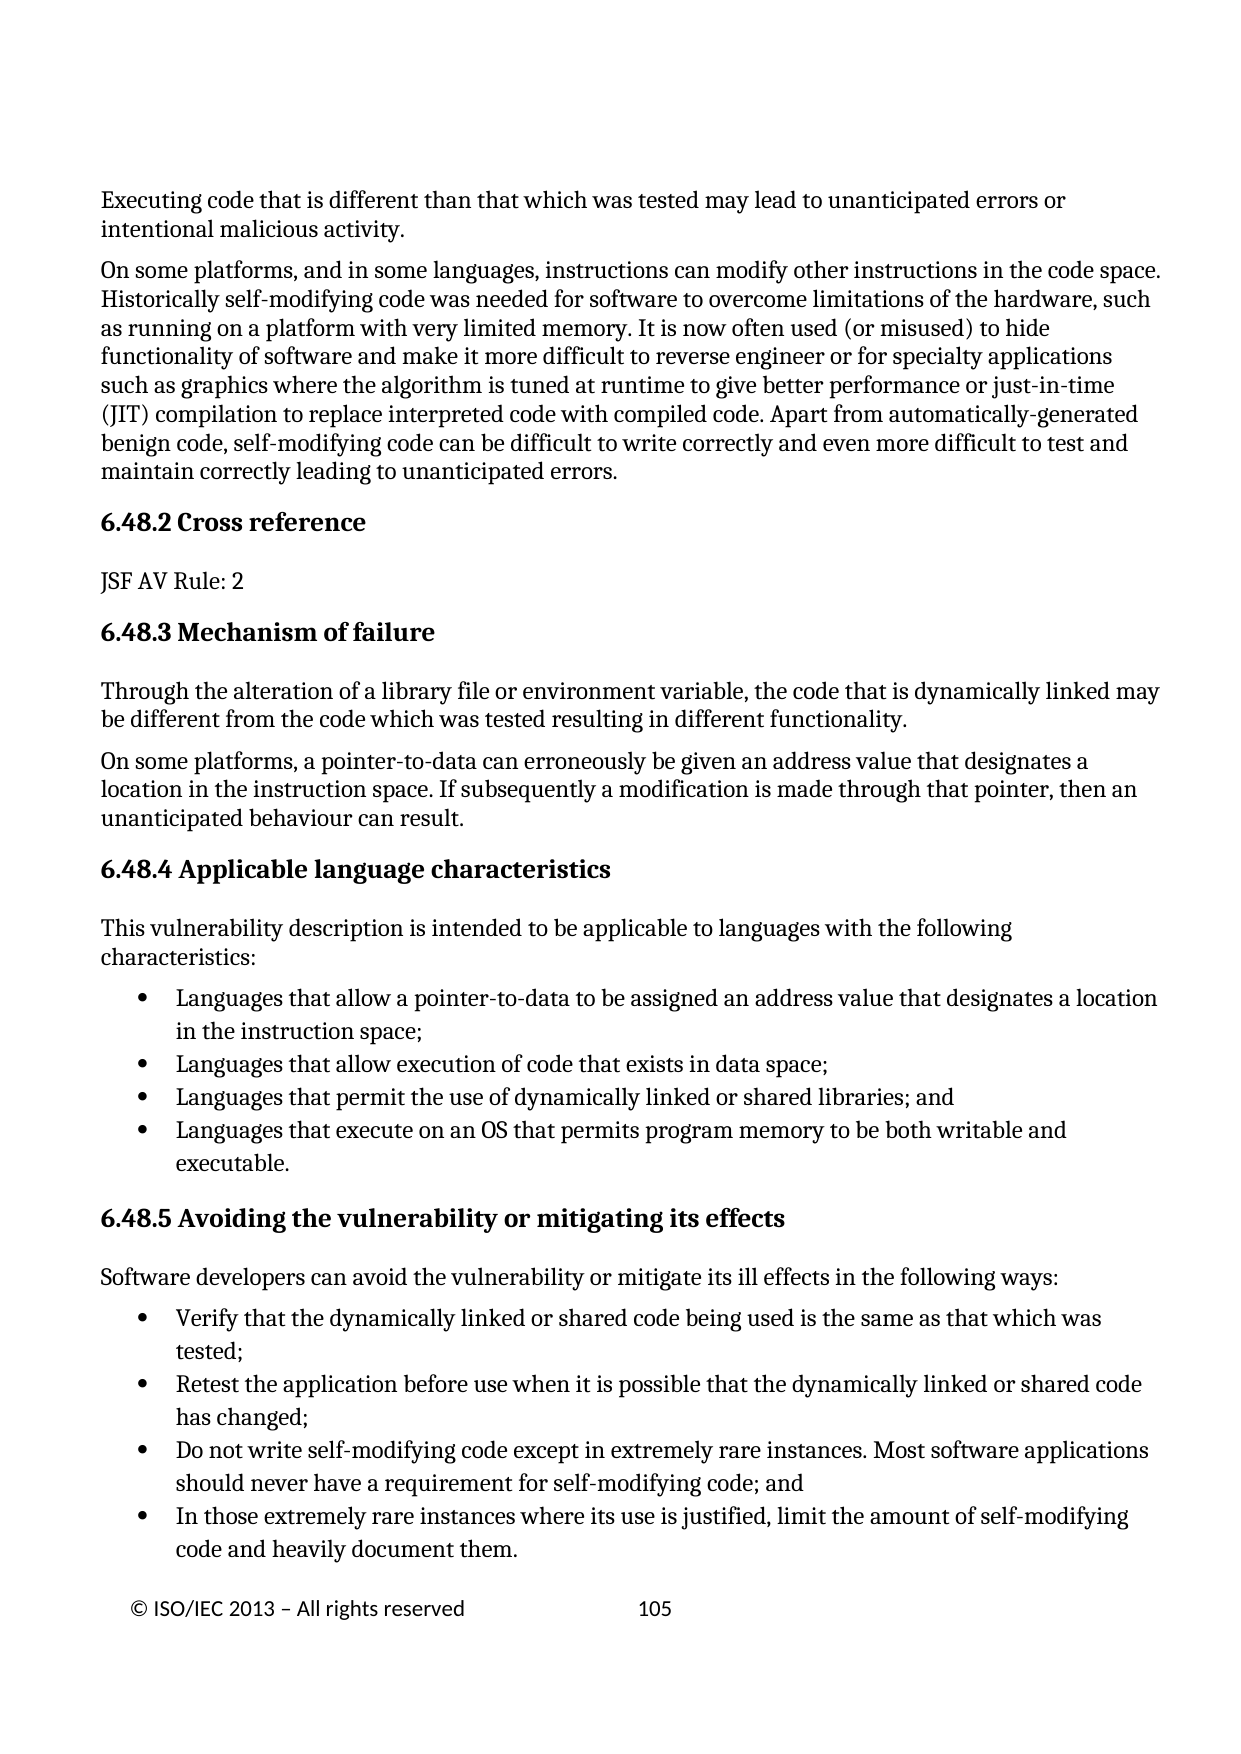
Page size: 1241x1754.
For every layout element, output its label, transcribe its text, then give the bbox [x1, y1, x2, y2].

list Languages that permit the use of dynamically linked or shared libraries; and [138, 1083, 1164, 1112]
text Software developers can avoid the vulnerability or mitigate its ill effects in the following ways: [101, 1263, 1164, 1292]
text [101, 186, 1164, 243]
subtitle 6.48.2 Cross reference [101, 507, 1164, 538]
text Through the alteration of a library file or environment variable, the code that is dynamically linked may be different from the code which was tested resulting in different functionality. [101, 677, 1164, 734]
list Do not write self-modifying code except in extremely rare instances. Most software applications should never have a requirement for self-modifying code; and [138, 1436, 1164, 1498]
subtitle 6.48.4 Applicable language characteristics [101, 854, 1164, 885]
list Languages that execute on an OS that permits program memory to be both writable and executable. [138, 1116, 1164, 1178]
list Verify that the dynamically linked or shared code being used is the same as that which was tested; [138, 1304, 1164, 1366]
list In those extremely rare instances where its use is justified, limit the amount of self-modifying code and heavily document them. [138, 1502, 1164, 1564]
subtitle 6.48.3 Mechanism of failure [101, 617, 1164, 648]
text On some platforms, a pointer-to-data can erroneously be given an address value that designates a location in the instruction space. If subsequently a modification is made through that pointer, then an unanticipated behaviour can result. [101, 747, 1164, 833]
text On some platforms, and in some languages, instructions can modify other instructions in the code space. Historically self-modifying code was needed for software to overcome limitations of the hardware, such as running on a platform with very limited memory. It is now often used (or misused) to hide functionality of software and make it more difficult to reverse engineer or for specialty applications such as graphics where the algorithm is tuned at runtime to give better performance or just-in-time (JIT) compilation to replace interpreted code with compiled code. Apart from automatically-generated benign code, self-modifying code can be difficult to write correctly and even more difficult to test and maintain correctly leading to unanticipated errors. [101, 256, 1164, 486]
list Languages that allow a pointer-to-data to be assigned an address value that designates a location in the instruction space; [138, 984, 1164, 1046]
subtitle 6.48.5 Avoiding the vulnerability or mitigating its effects [101, 1203, 1164, 1234]
list Languages that allow execution of code that exists in data space; [138, 1050, 1164, 1079]
text This vulnerability description is intended to be applicable to languages with the following characteristics: [101, 914, 1164, 971]
text JSF AV Rule: 2 [101, 567, 1164, 596]
list Retest the application before use when it is possible that the dynamically linked or shared code has changed; [138, 1370, 1164, 1432]
